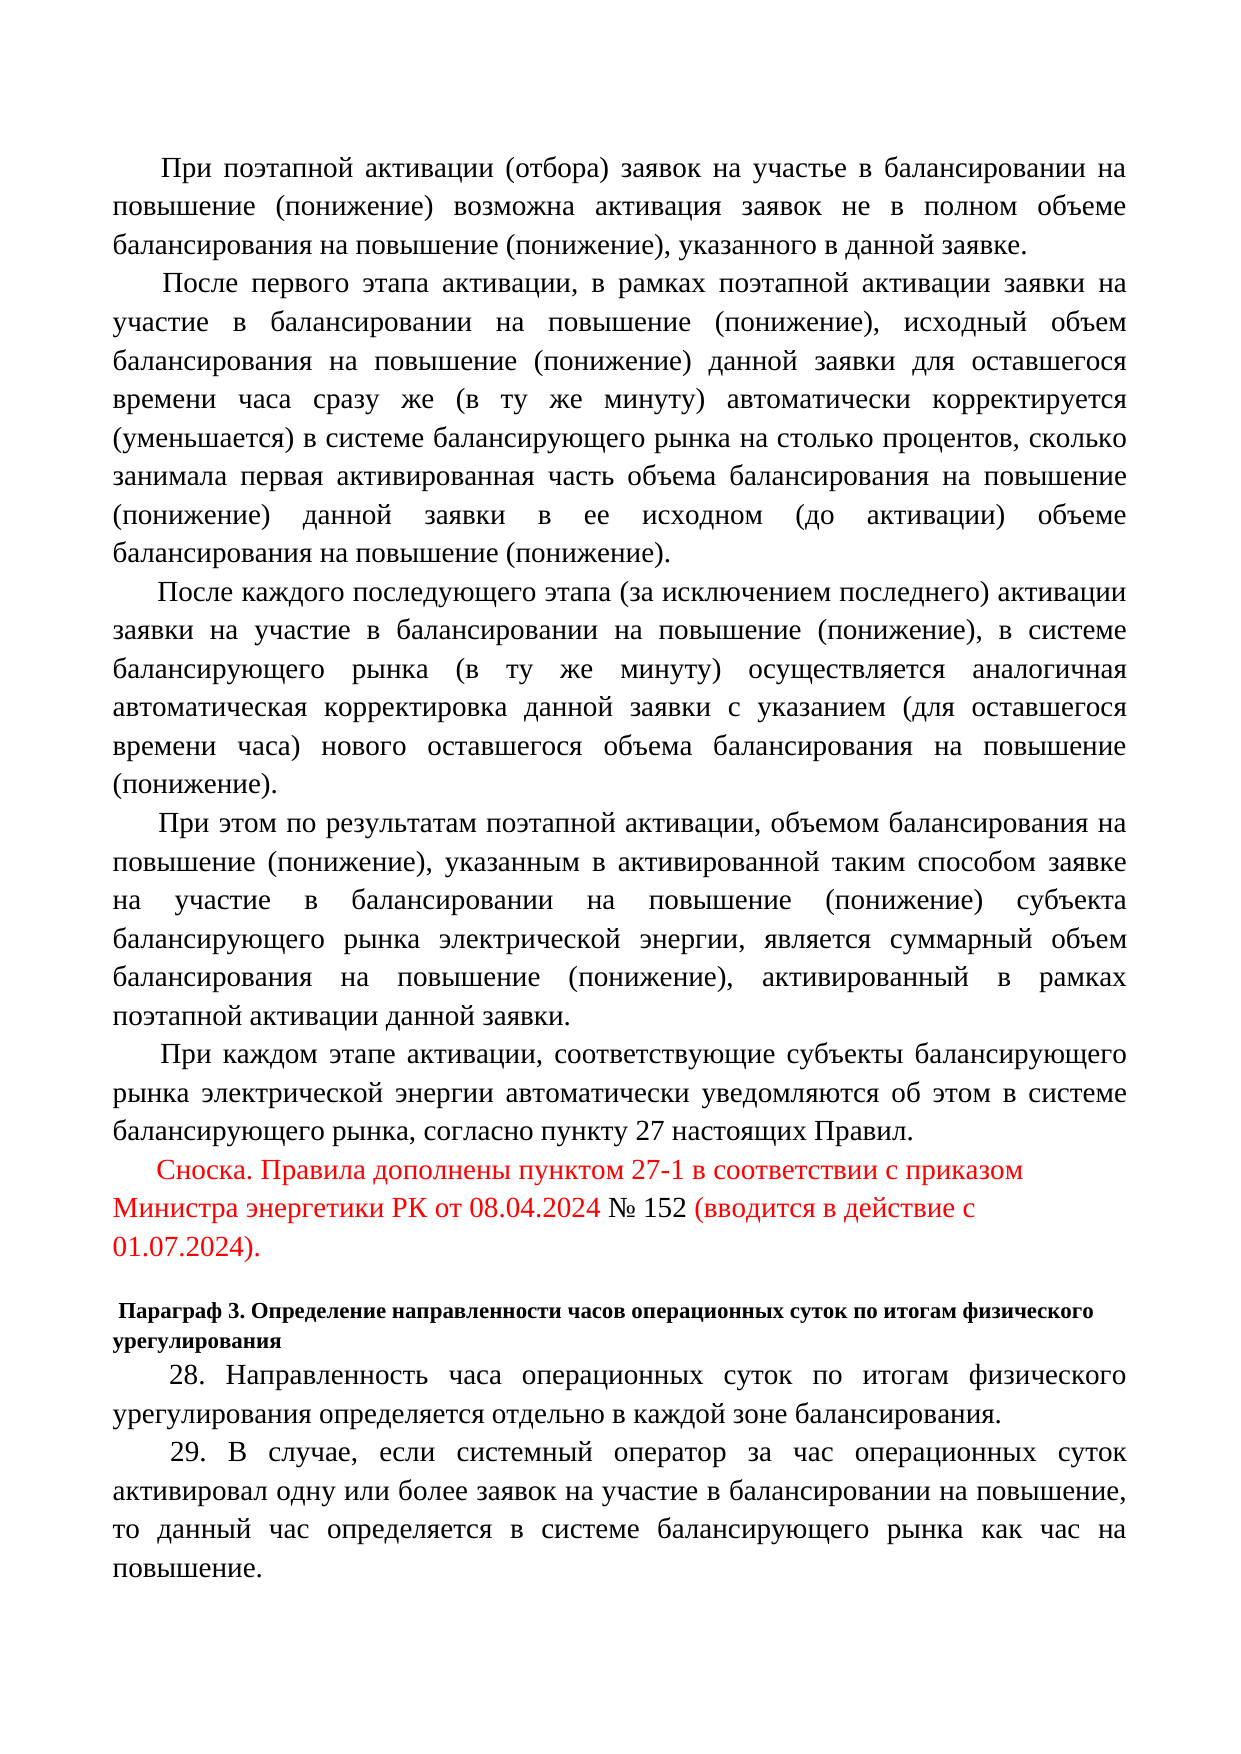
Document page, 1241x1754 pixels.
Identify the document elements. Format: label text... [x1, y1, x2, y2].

text Сноска. Правила дополнены пунктом 27-1 в соответствии с приказом Министра энергетики РК от 08.04.2024 № 152 (вводится в действие с 01.07.2024). [112, 1152, 1128, 1293]
text 29. В случае, если системный оператор за час операционных суток активировал одну или более заявок на участие в балансировании на повышение, то данный час определяется в системе балансирующего рынка как час на повышение. [112, 1434, 1128, 1583]
text При этом по результатам поэтапной активации, объемом балансирования на повышение (понижение), указанным в активированной таким способом заявке на участие в балансировании на повышение (понижение) субъекта балансирующего рынка электрической энергии, является суммарный объем балансирования на повышение (понижение), активированный в рамках поэтапной активации данной заявки. [112, 805, 1128, 1031]
text 28. Направленность часа операционных суток по итогам физического урегулирования определяется отдельно в каждой зоне балансирования. [112, 1357, 1128, 1429]
text При поэтапной активации (отбора) заявок на участье в балансировании на повышение (понижение) возможна активация заявок не в полном объеме балансирования на повышение (понижение), указанного в данной заявке. [112, 150, 1128, 261]
text Параграф 3. Определение направленности часов операционных суток по итогам физического урегулирования [112, 1297, 1128, 1353]
text При каждом этапе активации, соответствующие субъекты балансирующего рынка электрической энергии автоматически уведомляются об этом в системе балансирующего рынка, согласно пункту 27 настоящих Правил. [112, 1036, 1128, 1147]
text После первого этапа активации, в рамках поэтапной активации заявки на участие в балансировании на повышение (понижение), исходный объем балансирования на повышение (понижение) данной заявки для оставшегося времени часа сразу же (в ту же минуту) автоматически корректируется (уменьшается) в системе балансирующего рынка на столько процентов, сколько занимала первая активированная часть объема балансирования на повышение (понижение) данной заявки в ее исходном (до активации) объеме балансирования на повышение (понижение). [112, 266, 1128, 569]
text После каждого последующего этапа (за исключением последнего) активации заявки на участие в балансировании на повышение (понижение), в системе балансирующего рынка (в ту же минуту) осуществляется аналогичная автоматическая корректировка данной заявки с указанием (для оставшегося времени часа) нового оставшегося объема балансирования на повышение (понижение). [112, 574, 1128, 800]
